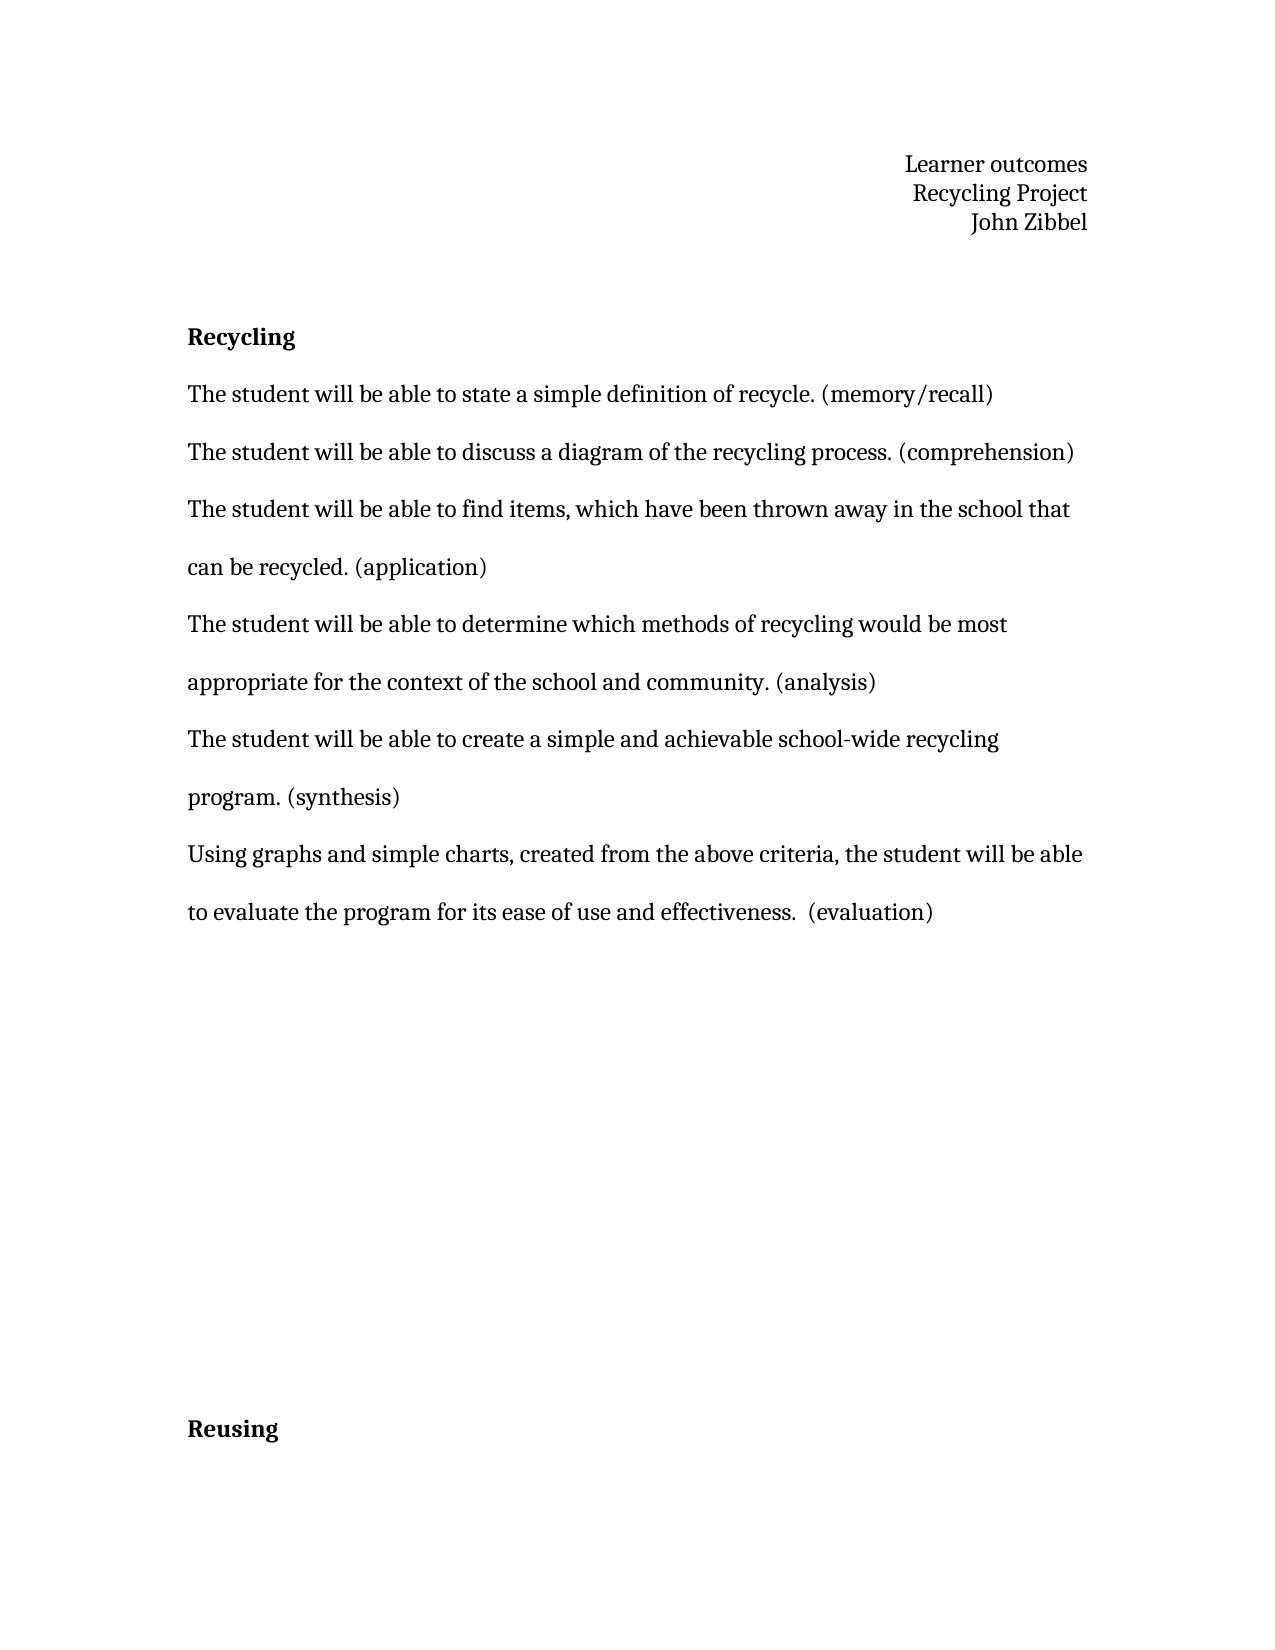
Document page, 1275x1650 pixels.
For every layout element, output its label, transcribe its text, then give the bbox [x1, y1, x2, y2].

text Using graphs and simple charts, created from the above criteria, the student will be able to evaluate the program for its ease of use and effectiveness. (evaluation) [187, 840, 1087, 926]
text Reusing [187, 1415, 1087, 1444]
text Recycling [187, 322, 1087, 351]
text John Zibbel [187, 207, 1087, 236]
text Learner outcomes [187, 150, 1087, 179]
text The student will be able to create a simple and achievable school-wide recycling program. (synthesis) [187, 725, 1087, 811]
text The student will be able to state a simple definition of recycle. (memory/recall) [187, 380, 1087, 409]
text The student will be able to discuss a diagram of the recycling process. (comprehension) [187, 437, 1087, 466]
text Recycling Project [187, 179, 1087, 207]
text The student will be able to find items, which have been thrown away in the school that can be recycled. (application) [187, 495, 1087, 581]
text The student will be able to determine which methods of recycling would be most appropriate for the context of the school and community. (analysis) [187, 610, 1087, 696]
